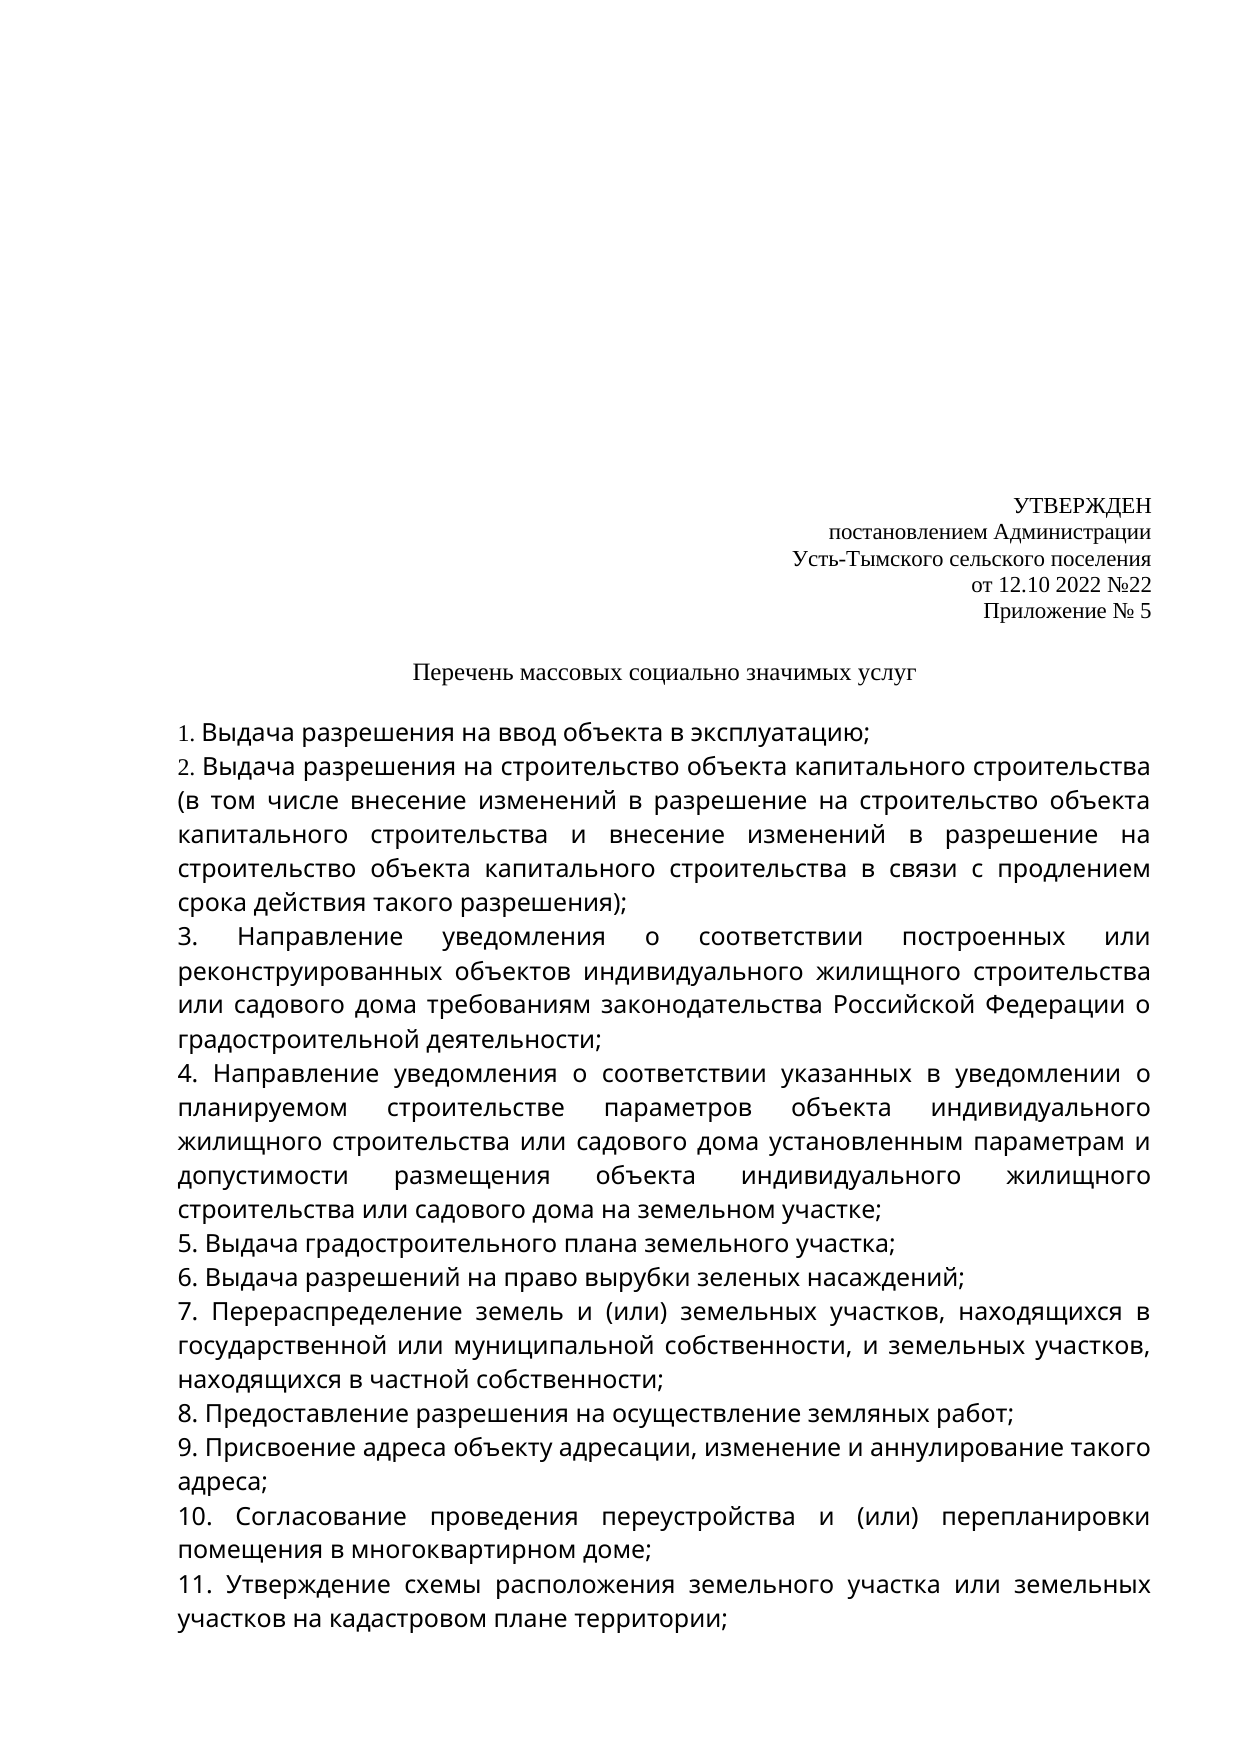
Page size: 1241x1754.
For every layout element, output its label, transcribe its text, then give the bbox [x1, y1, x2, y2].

text 11. Утверждение схемы расположения земельного участка или земельных участков на кадастровом плане территории; [177, 1566, 1152, 1634]
text 10. Согласование проведения переустройства и (или) перепланировки помещения в многоквартирном доме; [177, 1498, 1152, 1566]
text 7. Перераспределение земель и (или) земельных участков, находящихся в государственной или муниципальной собственности, и земельных участков, находящихся в частной собственности; [177, 1294, 1152, 1396]
text 6. Выдача разрешений на право вырубки зеленых насаждений; [177, 1260, 1152, 1294]
text УТВЕРЖДЕН [177, 492, 1152, 518]
text 9. Присвоение адреса объекту адресации, изменение и аннулирование такого адреса; [177, 1430, 1152, 1498]
text Приложение № 5 [177, 597, 1152, 624]
text постановлением Администрации [177, 518, 1152, 544]
text 8. Предоставление разрешения на осуществление земляных работ; [177, 1396, 1152, 1430]
title Перечень массовых социально значимых услуг [177, 657, 1152, 686]
text 3. Направление уведомления о соответствии построенных или реконструированных объектов индивидуального жилищного строительства или садового дома требованиям законодательства Российской Федерации о градостроительной деятельности; [177, 919, 1152, 1055]
text 1. Выдача разрешения на ввод объекта в эксплуатацию; [177, 715, 1152, 749]
text от 12.10 2022 №22 [177, 571, 1152, 597]
text 4. Направление уведомления о соответствии указанных в уведомлении о планируемом строительстве параметров объекта индивидуального жилищного строительства или садового дома установленным параметрам и допустимости размещения объекта индивидуального жилищного строительства или садового дома на земельном участке; [177, 1055, 1152, 1226]
text 5. Выдача градостроительного плана земельного участка; [177, 1226, 1152, 1260]
text 2. Выдача разрешения на строительство объекта капитального строительства (в том числе внесение изменений в разрешение на строительство объекта капитального строительства и внесение изменений в разрешение на строительство объекта капитального строительства в связи с продлением срока действия такого разрешения); [177, 749, 1152, 919]
text Усть-Тымского сельского поселения [177, 544, 1152, 571]
